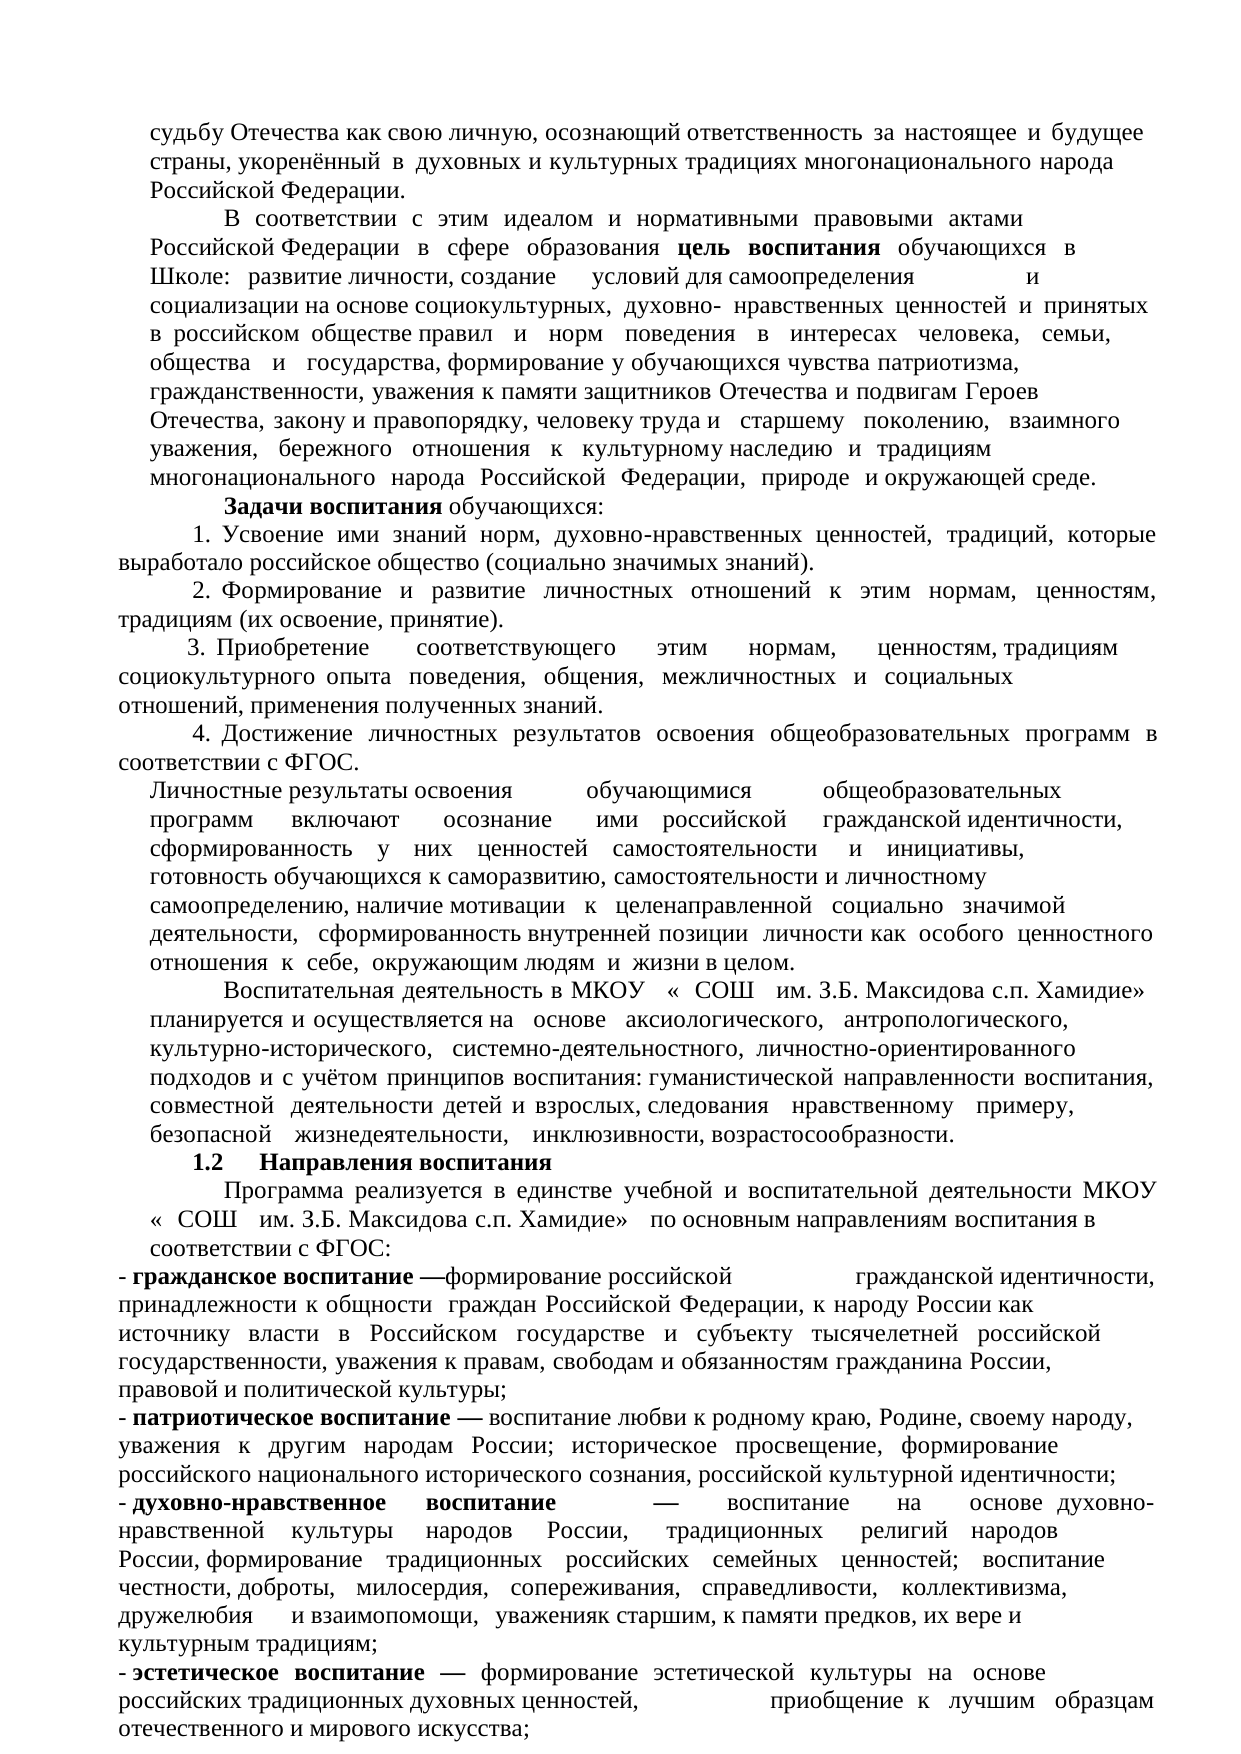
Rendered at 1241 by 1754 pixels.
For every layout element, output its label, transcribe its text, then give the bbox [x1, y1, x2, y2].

text Воспитательная деятельность в МКОУ «СОШ им. З.Б. Максидова с.п. Хамидие» планируется и осуществляется на основе аксиологического, антропологического, культурно-исторического, системно-деятельностного, личностно-ориентированного подходов и с учётом принципов воспитания: гуманистической направленности воспитания, совместной деятельности детей и взрослых, следования нравственному примеру, безопасной жизнедеятельности, инклюзивности, возрастосообразности. [149, 976, 1159, 1148]
text 1.2 Направления воспитания [192, 1148, 1156, 1176]
text Задачи воспитания обучающихся: [223, 491, 1156, 520]
text 4. Достижение личностных результатов освоения общеобразовательных программ в соответствии с ФГОС. [118, 719, 1160, 775]
text Программа реализуется в единстве учебной и воспитательной деятельности МКОУ «СОШ им. З.Б. Максидова с.п. Хамидие» по основным направлениям воспитания в соответствии с ФГОС: [149, 1176, 1159, 1262]
text - патриотическое воспитание — воспитание любви к родному краю, Родине, своему народу, уважения к другим народам России; историческое просвещение, формирование российского национального исторического сознания, российской культурной идентичности; [118, 1403, 1155, 1488]
text - гражданское воспитание —формирование российской гражданской идентичности, принадлежности к общности граждан Российской Федерации, к народу России как источнику власти в Российском государстве и субъекту тысячелетней российской государственности, уважения к правам, свободам и обязанностям гражданина России, правовой и политической культуры; [118, 1262, 1155, 1403]
text В соответствии с этим идеалом и нормативными правовыми актами Российской Федерации в сфере образования цель воспитания обучающихся в Школе: развитие личности, создание условий для самоопределения и социализации на основе социокультурных, духовно- нравственных ценностей и принятых в российском обществе правил и норм поведения в интересах человека, семьи, общества и государства, формирование у обучающихся чувства патриотизма, гражданственности, уважения к памяти защитников Отечества и подвигам Героев Отечества, закону и правопорядку, человеку труда и старшему поколению, взаимного уважения, бережного отношения к культурному наследию и традициям многонационального народа Российской Федерации, природе и окружающей среде. [149, 203, 1155, 491]
text - эстетическое воспитание — формирование эстетической культуры на основе российских традиционных духовных ценностей, приобщение к лучшим образцам отечественного и мирового искусства; [118, 1658, 1155, 1742]
text 1. Усвоение ими знаний норм, духовно-нравственных ценностей, традиций, которые выработало российское общество (социально значимых знаний). [118, 520, 1159, 576]
text Личностные результаты освоения обучающимися общеобразовательных программ включают осознание ими российской гражданской идентичности, сформированность у них ценностей самостоятельности и инициативы, готовность обучающихся к саморазвитию, самостоятельности и личностному самоопределению, наличие мотивации к целенаправленной социально значимой деятельности, сформированность внутренней позиции личности как особого ценностного отношения к себе, окружающим людям и жизни в целом. [149, 776, 1159, 976]
text - духовно-нравственное воспитание — воспитание на основе духовно-нравственной культуры народов России, традиционных религий народов России, формирование традиционных российских семейных ценностей; воспитание честности, доброты, милосердия, сопереживания, справедливости, коллективизма, дружелюбия и взаимопомощи, уваженияк старшим, к памяти предков, их вере и культурным традициям; [118, 1488, 1154, 1657]
text 2. Формирование и развитие личностных отношений к этим нормам, ценностям, традициям (их освоение, принятие). [118, 576, 1159, 632]
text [149, 117, 1156, 203]
text 3. Приобретение соответствующего этим нормам, ценностям, традициям социокультурного опыта поведения, общения, межличностных и социальных отношений, применения полученных знаний. [118, 632, 1155, 719]
